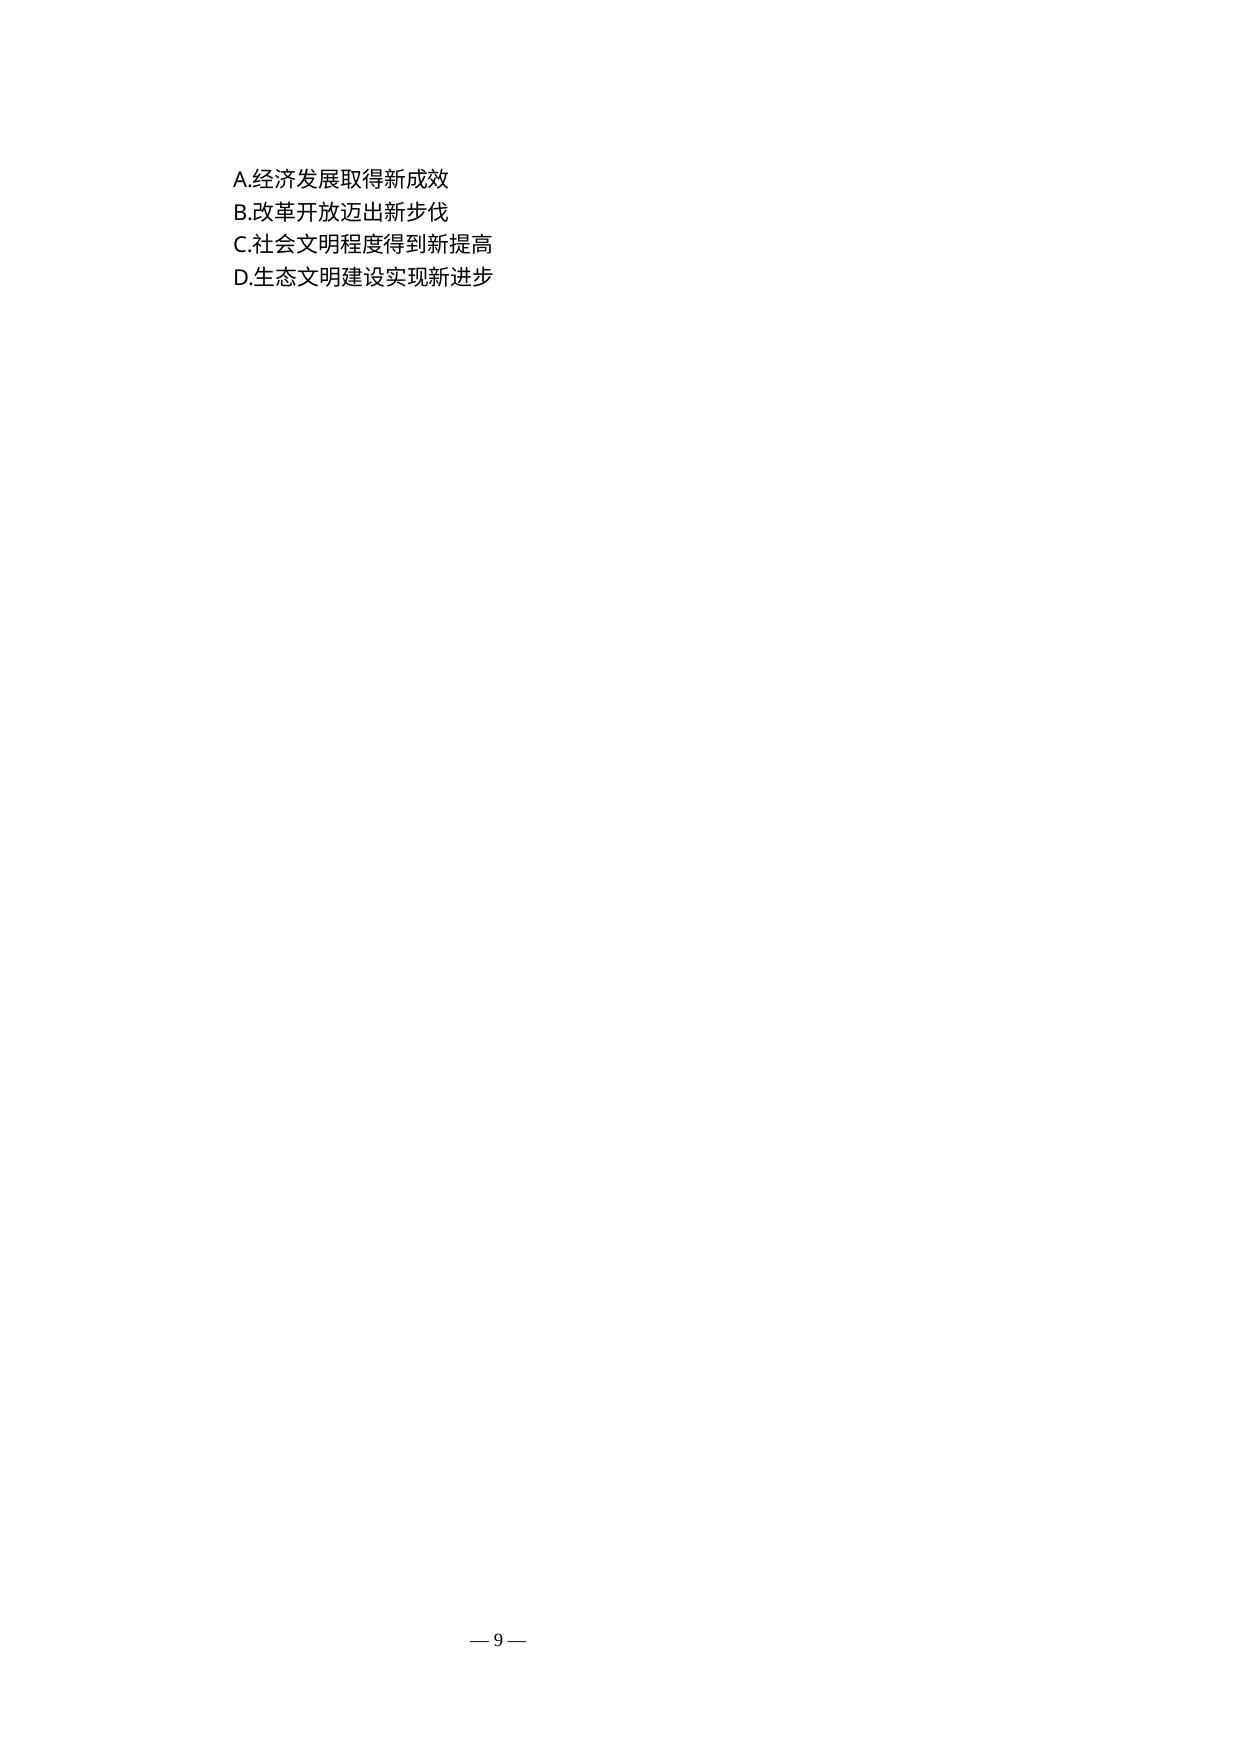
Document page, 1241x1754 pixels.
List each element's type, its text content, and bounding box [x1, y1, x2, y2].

text B.改革开放迈出新步伐 [187, 194, 1053, 227]
text D.生态文明建设实现新进步 [187, 259, 1053, 292]
text A.经济发展取得新成效 [187, 162, 1053, 194]
text C.社会文明程度得到新提高 [187, 227, 1053, 259]
